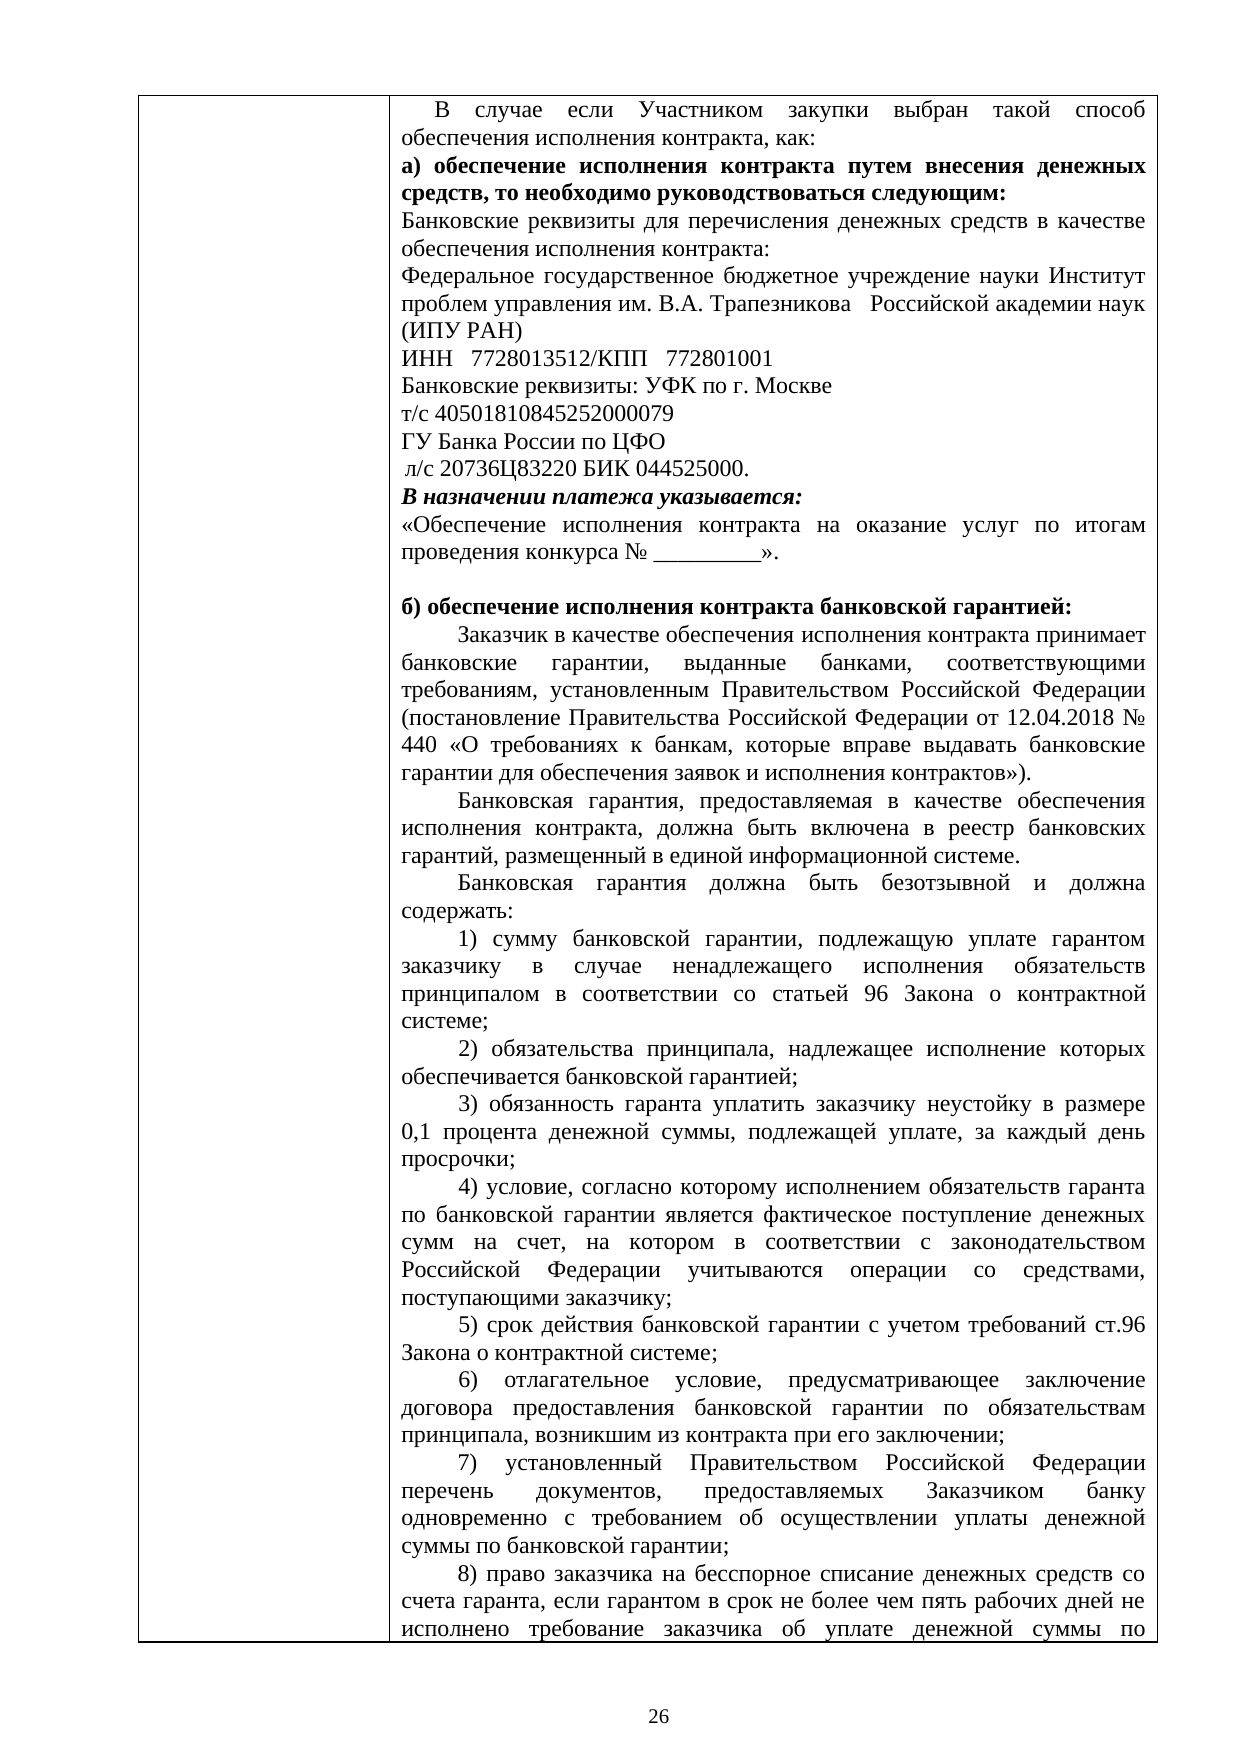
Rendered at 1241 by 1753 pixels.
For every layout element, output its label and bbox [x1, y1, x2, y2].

table_cell [390, 96, 1157, 1641]
table_cell [139, 96, 389, 1641]
